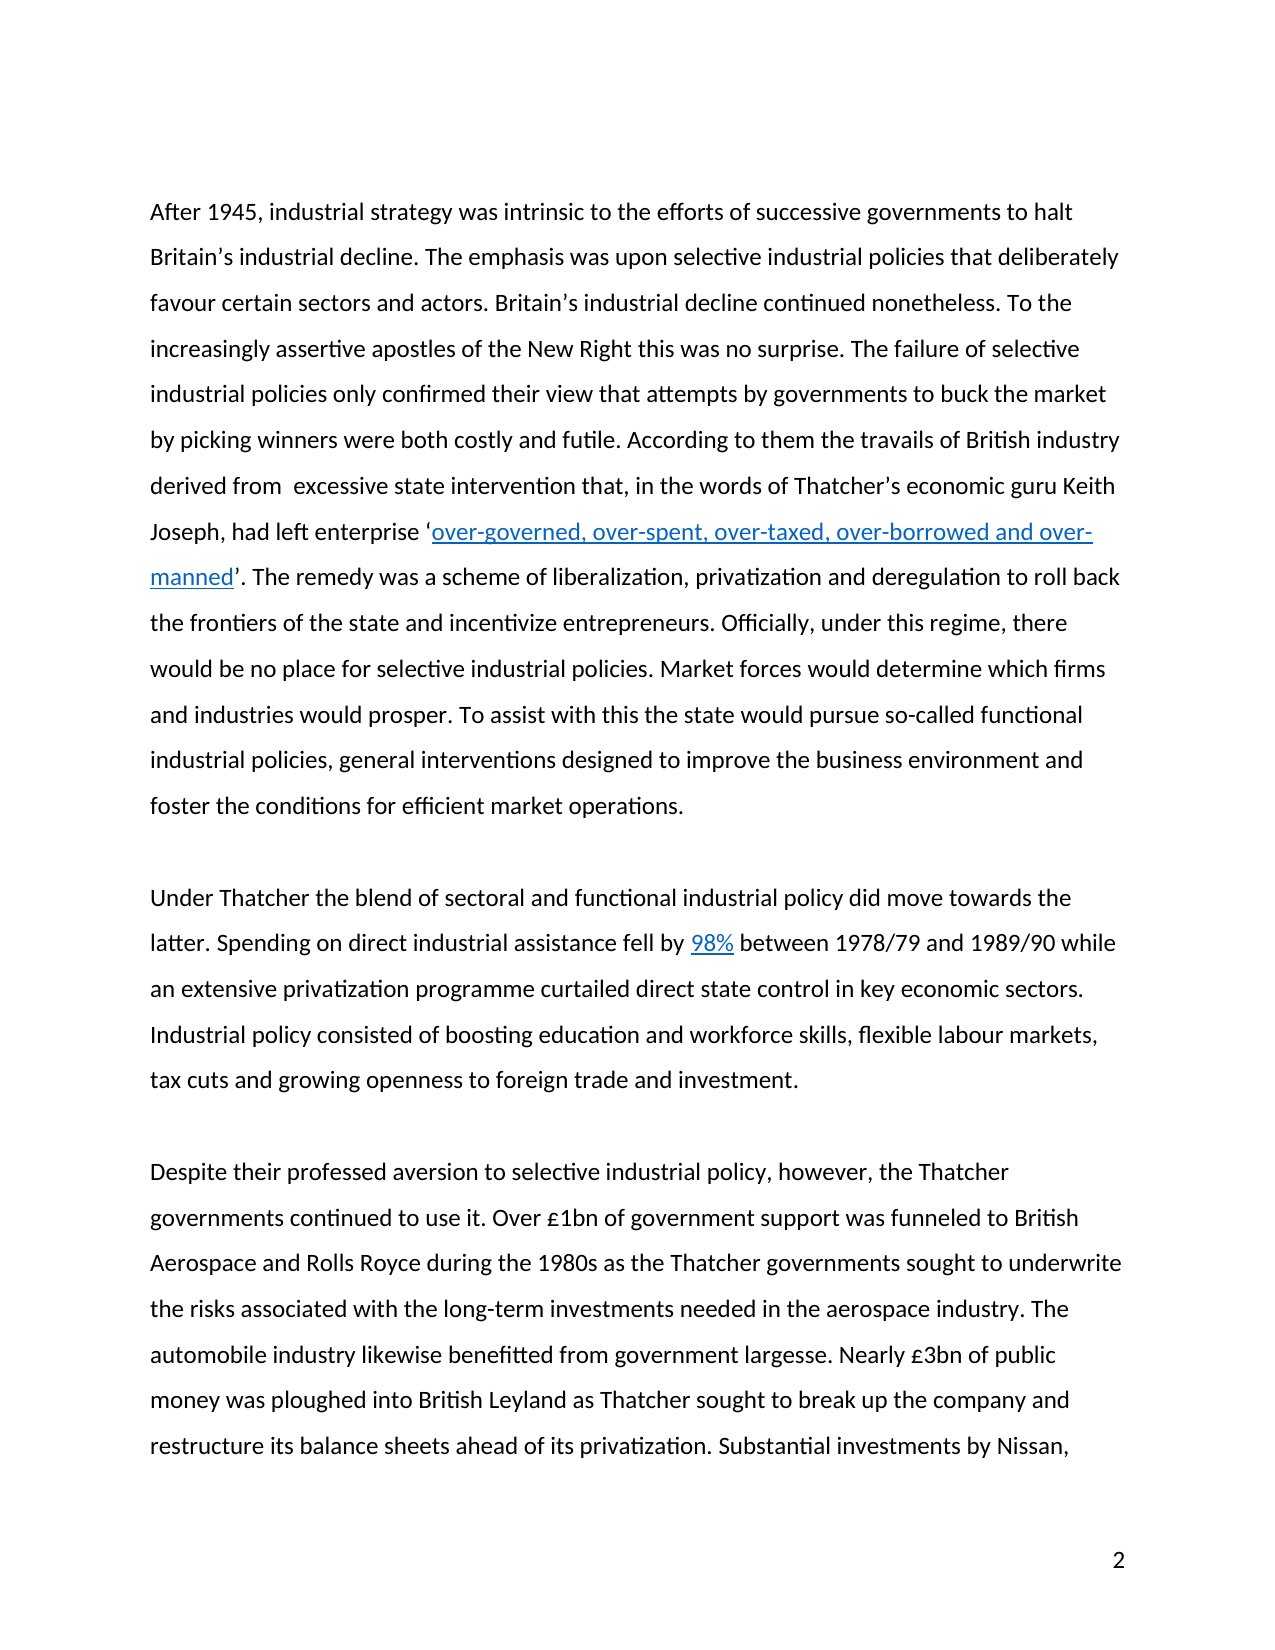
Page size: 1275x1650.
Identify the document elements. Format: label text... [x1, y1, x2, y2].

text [150, 1156, 1125, 1461]
text After 1945, industrial strategy was intrinsic to the efforts of successive governments to halt Britain’s industrial decline. The emphasis was upon selective industrial policies that deliberately favour certain sectors and actors. Britain’s industrial decline continued nonetheless. To the increasingly assertive apostles of the New Right this was no surprise. The failure of selective industrial policies only confirmed their view that attempts by governments to buck the market by picking winners were both costly and futile. According to them the travails of British industry derived from excessive state intervention that, in the words of Thatcher’s economic guru Keith Joseph, had left enterprise ‘over-governed, over-spent, over-taxed, over-borrowed and over-manned’. The remedy was a scheme of liberalization, privatization and deregulation to roll back the frontiers of the state and incentivize entrepreneurs. Officially, under this regime, there would be no place for selective industrial policies. Market forces would determine which firms and industries would prosper. To assist with this the state would pursue so-called functional industrial policies, general interventions designed to improve the business environment and foster the conditions for efficient market operations. [150, 196, 1125, 821]
text Under Thatcher the blend of sectoral and functional industrial policy did move towards the latter. Spending on direct industrial assistance fell by 98% between 1978/79 and 1989/90 while an extensive privatization programme curtailed direct state control in key economic sectors. Industrial policy consisted of boosting education and workforce skills, flexible labour markets, tax cuts and growing openness to foreign trade and investment. [150, 882, 1125, 1095]
